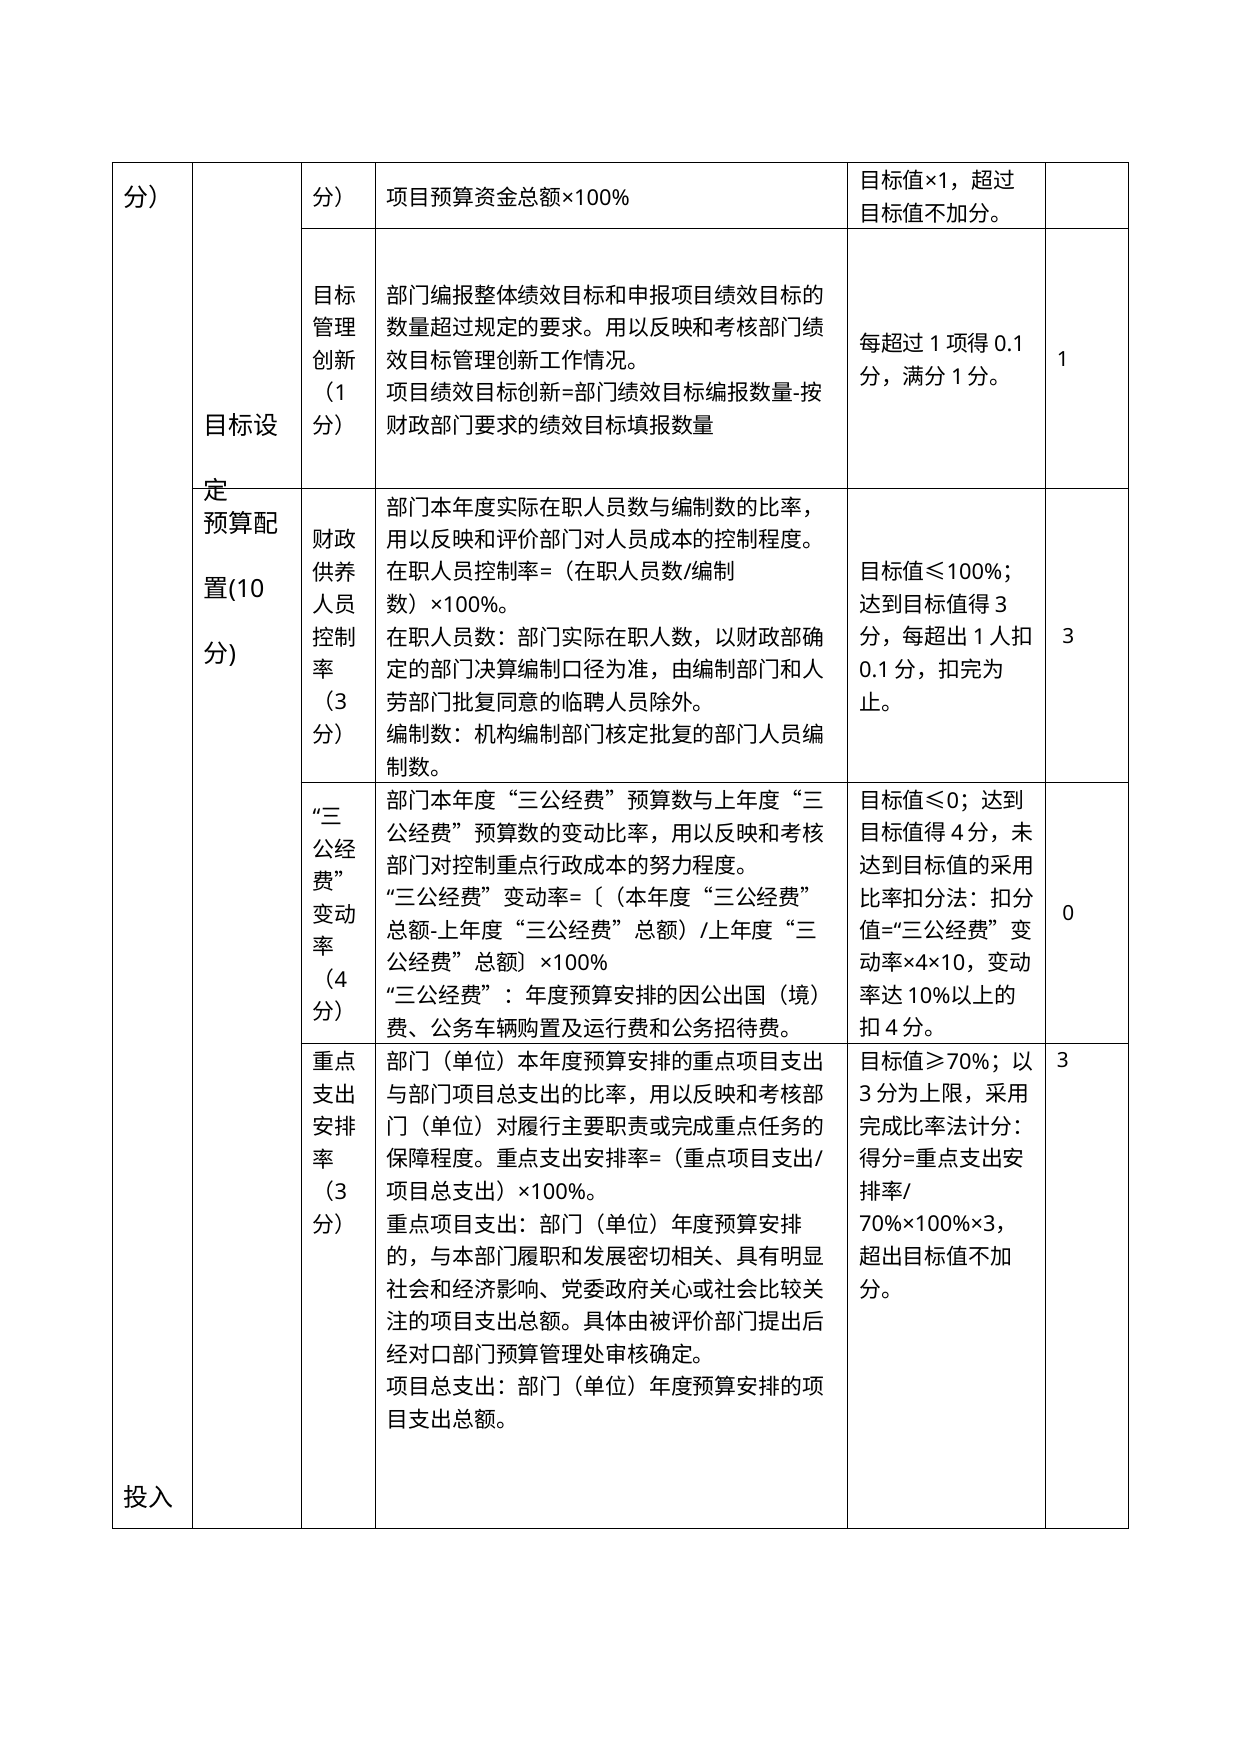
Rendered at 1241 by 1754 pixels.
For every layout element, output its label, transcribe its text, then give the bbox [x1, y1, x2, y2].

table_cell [848, 163, 1045, 228]
table_cell 1 [1046, 163, 1128, 228]
table_cell 目标值≤0；达到目标值得4分，未达到目标值的采用比率扣分法：扣分值=“三公经费”变动率×4×10，变动率达10%以上的扣4分。 [848, 783, 1045, 1043]
table_cell 目标覆盖率（1分） [302, 163, 375, 228]
table_cell 部门本年度“三公经费”预算数与上年度“三公经费”预算数的变动比率，用以反映和考核部门对控制重点行政成本的努力程度。 “三公经费”变动率=〔（本年度“三公经费”总额-上年度“三公经费”总额）/上年度“三公经费”总额〕×100% “三公经费”：年度预算安排的因公出国（境）费、公务车辆购置及运行费和公务招待费。 [376, 783, 847, 1043]
table_cell 财政供养人员控制率（3分） [302, 489, 375, 782]
table_cell 0 [1046, 783, 1128, 1043]
table_cell 重点支出安排率（3分） [302, 1044, 375, 1528]
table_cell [376, 163, 847, 228]
table_cell 目标值≤100%；达到目标值得3分，每超出1人扣0.1分，扣完为止。 [848, 489, 1045, 782]
table_cell 部门编报整体绩效目标和申报项目绩效目标的数量超过规定的要求。用以反映和考核部门绩效目标管理创新工作情况。 项目绩效目标创新=部门绩效目标编报数量-按财政部门要求的绩效目标填报数量 [376, 229, 847, 488]
table_cell 3 [1046, 1044, 1128, 1528]
table_cell 3 [1046, 489, 1128, 782]
table_cell 目标管理创新（1分） [302, 229, 375, 488]
table_cell 1 [1046, 229, 1128, 488]
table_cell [376, 1044, 847, 1528]
table_cell 预算配置(10分) [193, 489, 301, 1528]
table_cell “三公经费”变动率（4分） [302, 783, 375, 1043]
table_cell 每超过1项得0.1分，满分1分。 [848, 229, 1045, 488]
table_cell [848, 1044, 1045, 1528]
table_cell 部门本年度实际在职人员数与编制数的比率，用以反映和评价部门对人员成本的控制程度。 在职人员控制率=（在职人员数/编制数）×100%。 在职人员数：部门实际在职人数，以财政部确定的部门决算编制口径为准，由编制部门和人劳部门批复同意的临聘人员除外。 编制数：机构编制部门核定批复的部门人员编制数。 [376, 489, 847, 782]
